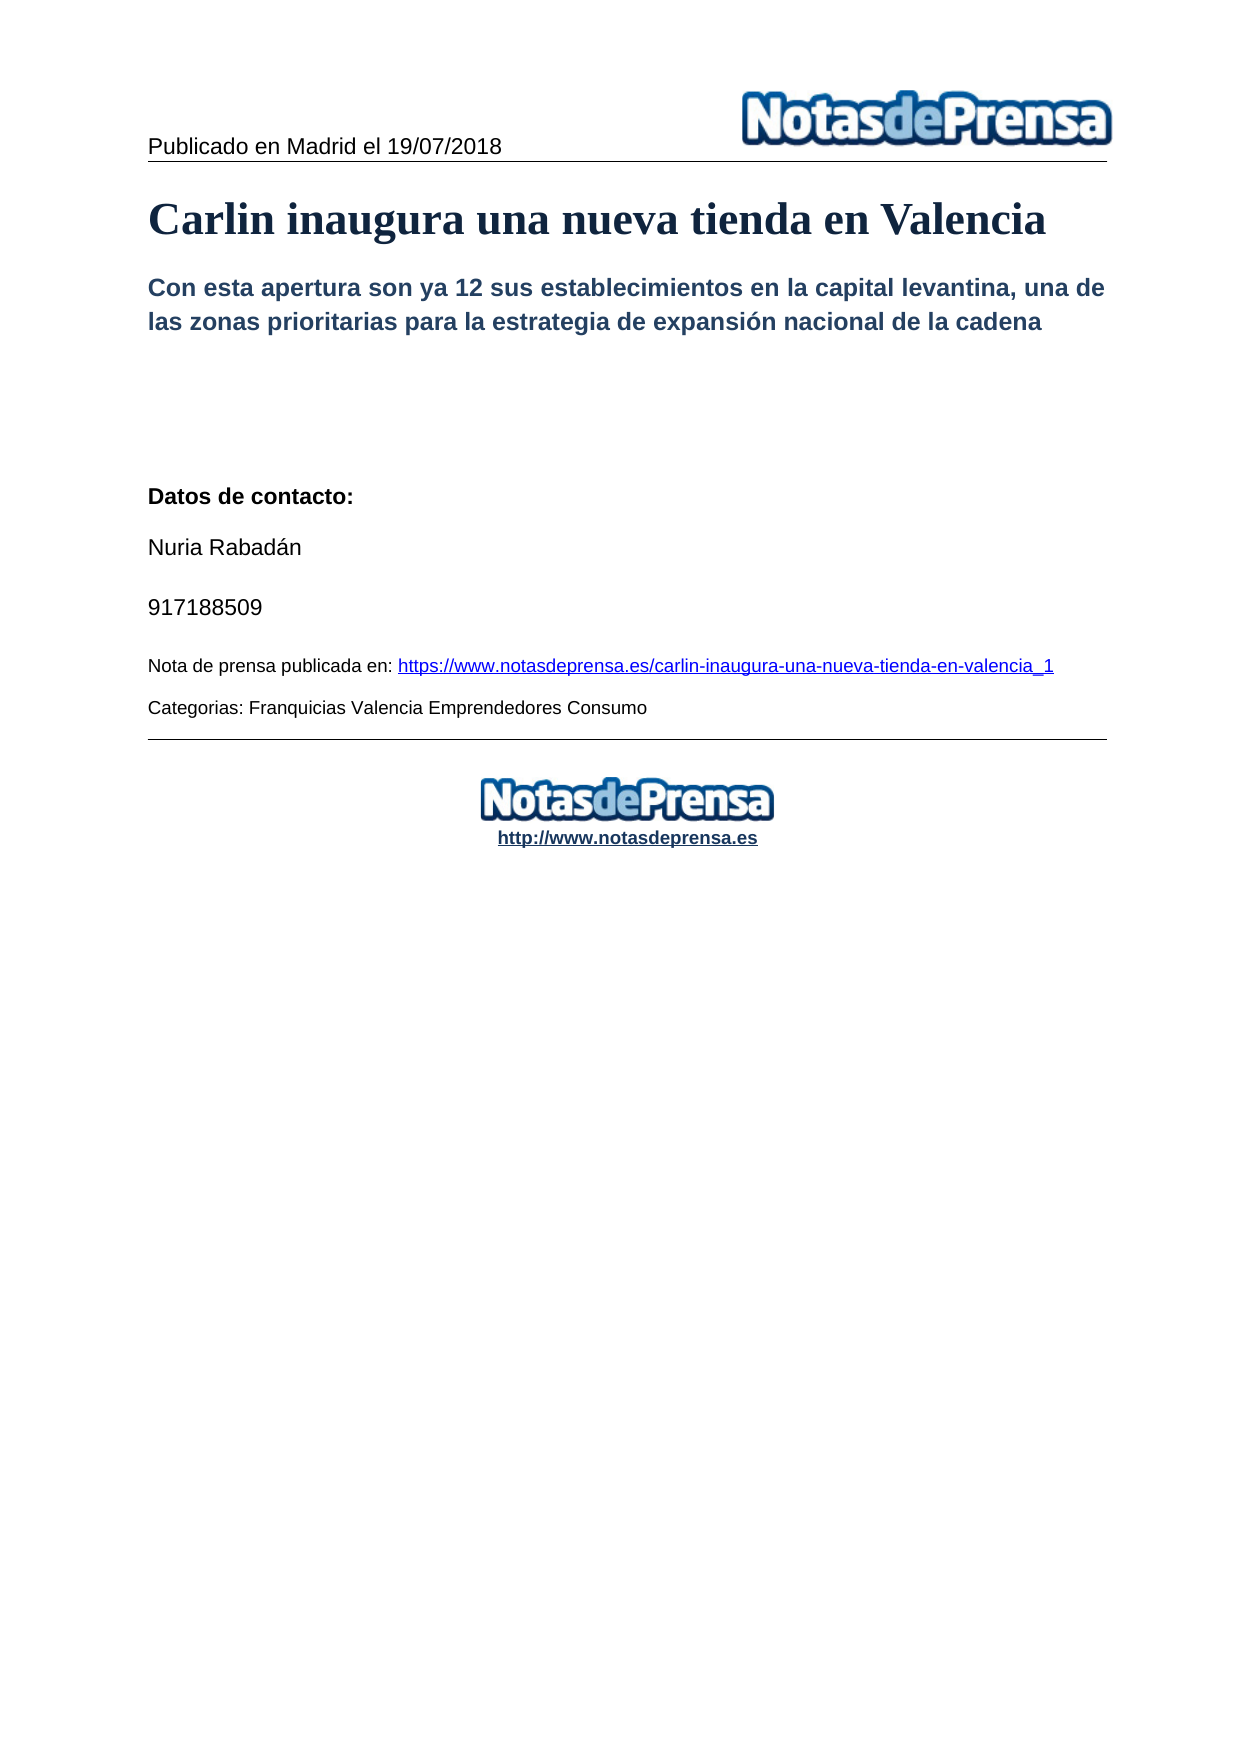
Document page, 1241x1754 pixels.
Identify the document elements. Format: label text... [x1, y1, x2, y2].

text http://www.notasdeprensa.es [148, 826, 1107, 848]
text Nota de prensa publicada en: https://www.notasdeprensa.es/carlin-inaugura-una-nueva-tienda-en-valencia_1 [148, 654, 1107, 676]
picture [742, 90, 1113, 148]
text Datos de contacto: [148, 483, 1107, 509]
text 917188509 [148, 594, 1063, 621]
text Categorias: Franquicias Valencia Emprendedores Consumo [148, 697, 1107, 718]
picture [480, 777, 775, 823]
text Nuria Rabadán [148, 534, 1063, 560]
text Publicado en Madrid el 19/07/2018 [148, 133, 1107, 161]
subtitle Con esta apertura son ya 12 sus establecimientos en la capital levantina, una de las zonas prioritarias para la estrategia de expansión nacional de la cadena [148, 273, 1107, 335]
subtitle Carlin inaugura una nueva tienda en Valencia [148, 192, 1107, 244]
